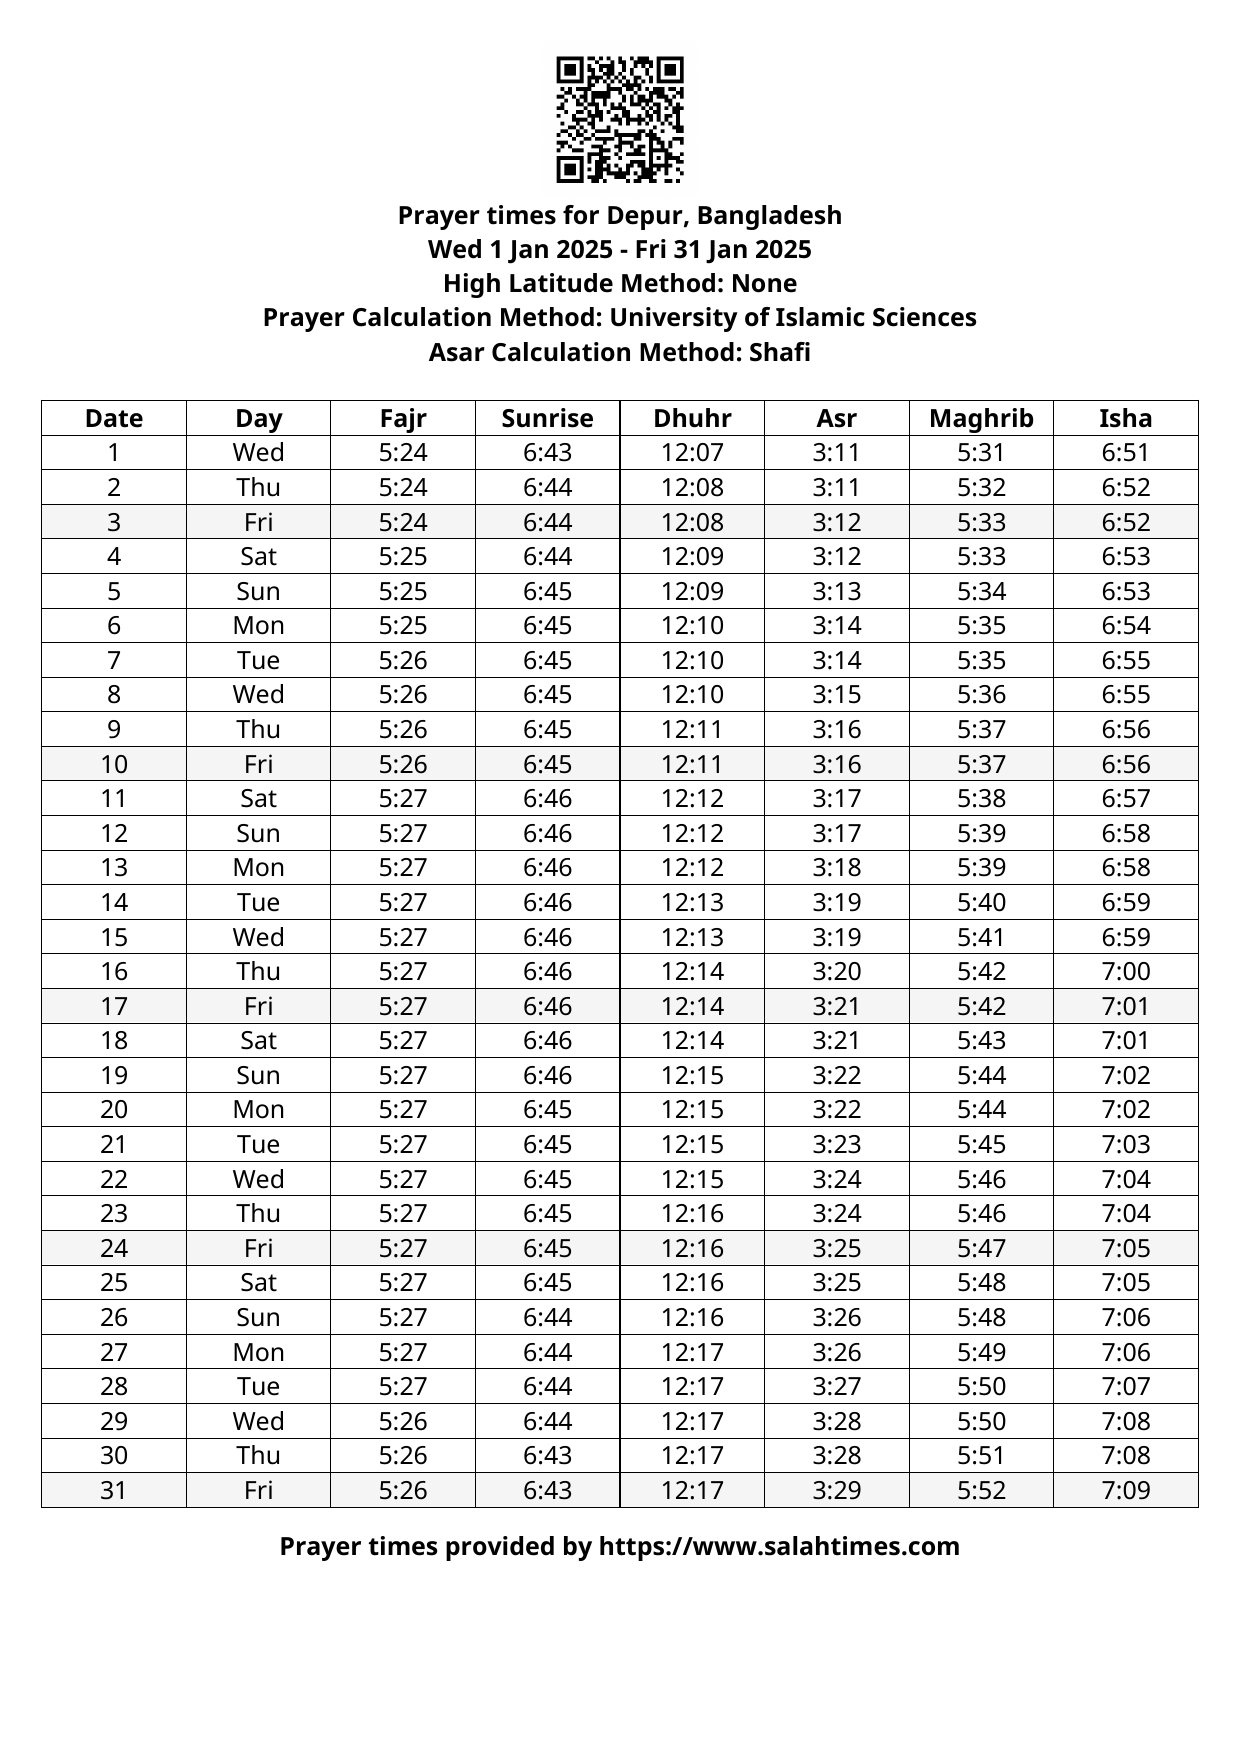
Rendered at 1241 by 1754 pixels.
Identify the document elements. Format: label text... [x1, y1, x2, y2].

table_cell 6:46 [476, 885, 619, 919]
table_cell 5:35 [910, 643, 1053, 677]
table_cell 3:16 [765, 712, 909, 746]
table_cell 6:44 [476, 1300, 619, 1334]
table_cell 31 [42, 1473, 186, 1507]
table_cell 12:14 [621, 989, 764, 1022]
table_cell Mon [187, 1335, 330, 1368]
table_cell 6:44 [476, 1335, 619, 1368]
table_cell 3:25 [765, 1231, 909, 1264]
table_cell 5:33 [910, 505, 1053, 538]
table_cell 6:46 [476, 954, 619, 988]
table_cell 9 [42, 712, 186, 746]
table_cell 5:31 [910, 436, 1053, 469]
table_cell 12:11 [621, 747, 764, 780]
table_cell Sat [187, 781, 330, 815]
table_cell Mon [187, 1093, 330, 1126]
table_cell Thu [187, 954, 330, 988]
table_cell 12:12 [621, 851, 764, 884]
table_cell 3:28 [765, 1439, 909, 1472]
table_cell 12:11 [621, 712, 764, 746]
table_cell 5:40 [910, 885, 1053, 919]
table_cell Wed [187, 1162, 330, 1195]
table_cell Tue [187, 1369, 330, 1403]
table_cell 20 [42, 1093, 186, 1126]
table_cell 5:27 [331, 1266, 475, 1299]
table_cell 7:01 [1054, 989, 1198, 1022]
table_cell 7 [42, 643, 186, 677]
table_cell 6:57 [1054, 781, 1198, 815]
table_cell 5:39 [910, 851, 1053, 884]
table_cell 6:43 [476, 1439, 619, 1472]
table_cell Mon [187, 851, 330, 884]
text Prayer times for Depur, Bangladesh [42, 198, 1198, 232]
table_cell 12:15 [621, 1058, 764, 1092]
table_cell 3:13 [765, 574, 909, 607]
table_cell 12:16 [621, 1196, 764, 1230]
table_cell Thu [187, 470, 330, 504]
table_cell Mon [187, 609, 330, 642]
table_cell 3:28 [765, 1404, 909, 1437]
table_cell 6:45 [476, 678, 619, 711]
table_cell Wed [187, 920, 330, 953]
table_cell 7:08 [1054, 1439, 1198, 1472]
table_cell Thu [187, 1439, 330, 1472]
table_cell 2 [42, 470, 186, 504]
table_cell 5:25 [331, 574, 475, 607]
table_cell Fri [187, 505, 330, 538]
table_cell Wed [187, 1404, 330, 1437]
table_cell 5:48 [910, 1266, 1053, 1299]
table_cell 5:27 [331, 1093, 475, 1126]
table_cell 5:27 [331, 1162, 475, 1195]
table_cell 5:50 [910, 1404, 1053, 1437]
table_header Isha [1054, 401, 1198, 434]
table_cell 12:08 [621, 470, 764, 504]
table_cell 5 [42, 574, 186, 607]
table_cell Sat [187, 539, 330, 573]
table_cell 12:09 [621, 574, 764, 607]
table_cell 6:58 [1054, 851, 1198, 884]
table_cell 3:19 [765, 885, 909, 919]
table_cell 6 [42, 609, 186, 642]
table_cell 7:02 [1054, 1058, 1198, 1092]
table_cell 12:10 [621, 609, 764, 642]
table_header Date [42, 401, 186, 434]
table_cell 7:05 [1054, 1231, 1198, 1264]
table_cell 5:50 [910, 1369, 1053, 1403]
table_cell 6:46 [476, 920, 619, 953]
table_header Asr [765, 401, 909, 434]
table_cell 12:17 [621, 1439, 764, 1472]
table_cell 3:27 [765, 1369, 909, 1403]
table_cell 6:56 [1054, 747, 1198, 780]
table_cell 5:48 [910, 1300, 1053, 1334]
table_cell 5:27 [331, 851, 475, 884]
table_cell 12:16 [621, 1231, 764, 1264]
text Prayer Calculation Method: University of Islamic Sciences [42, 300, 1198, 334]
table_cell 5:27 [331, 1231, 475, 1264]
table_cell 6:43 [476, 436, 619, 469]
table_cell 12:16 [621, 1300, 764, 1334]
table_cell 12:12 [621, 816, 764, 849]
table_cell 6:54 [1054, 609, 1198, 642]
table_cell 12:17 [621, 1335, 764, 1368]
table_cell 6:59 [1054, 920, 1198, 953]
table_cell 5:51 [910, 1439, 1053, 1472]
picture [542, 41, 699, 198]
table_cell 6:44 [476, 539, 619, 573]
table_cell Fri [187, 1473, 330, 1507]
table_cell 12:10 [621, 643, 764, 677]
table_cell Fri [187, 1231, 330, 1264]
table_cell 6:52 [1054, 505, 1198, 538]
text Wed 1 Jan 2025 - Fri 31 Jan 2025 [42, 232, 1198, 266]
table_cell 4 [42, 539, 186, 573]
table_cell 12:17 [621, 1404, 764, 1437]
table_cell 5:41 [910, 920, 1053, 953]
table_cell 30 [42, 1439, 186, 1472]
table_cell 3:15 [765, 678, 909, 711]
table_cell 5:42 [910, 954, 1053, 988]
table_cell 5:36 [910, 678, 1053, 711]
table_cell 16 [42, 954, 186, 988]
table_cell Wed [187, 436, 330, 469]
table_cell 5:34 [910, 574, 1053, 607]
table_cell 12:08 [621, 505, 764, 538]
table_cell 12:10 [621, 678, 764, 711]
table_cell 6:52 [1054, 470, 1198, 504]
table_cell 3:17 [765, 816, 909, 849]
table_cell 10 [42, 747, 186, 780]
table_cell 15 [42, 920, 186, 953]
table_cell 6:45 [476, 1127, 619, 1161]
table_cell 3:18 [765, 851, 909, 884]
table_cell 3:26 [765, 1300, 909, 1334]
table_cell 7:00 [1054, 954, 1198, 988]
table_cell 12:15 [621, 1127, 764, 1161]
table_cell 6:46 [476, 1058, 619, 1092]
table_cell 5:49 [910, 1335, 1053, 1368]
table_cell 5:27 [331, 954, 475, 988]
table_cell 7:09 [1054, 1473, 1198, 1507]
table_cell 5:44 [910, 1058, 1053, 1092]
table_cell 5:27 [331, 1058, 475, 1092]
table_cell 3:26 [765, 1335, 909, 1368]
table_cell 25 [42, 1266, 186, 1299]
table_cell Sat [187, 1024, 330, 1057]
table_cell 5:26 [331, 678, 475, 711]
table_cell 24 [42, 1231, 186, 1264]
table_cell 28 [42, 1369, 186, 1403]
table_cell 7:01 [1054, 1024, 1198, 1057]
table_cell 3:21 [765, 1024, 909, 1057]
table_cell 5:44 [910, 1093, 1053, 1126]
table_cell 5:25 [331, 539, 475, 573]
table_cell 5:26 [331, 1439, 475, 1472]
table_cell 5:35 [910, 609, 1053, 642]
table_cell Tue [187, 1127, 330, 1161]
table_cell 22 [42, 1162, 186, 1195]
table_cell 12:09 [621, 539, 764, 573]
table_cell 6:58 [1054, 816, 1198, 849]
table_cell 5:27 [331, 1024, 475, 1057]
table_cell 5:38 [910, 781, 1053, 815]
table_cell 7:07 [1054, 1369, 1198, 1403]
table_cell 12:14 [621, 954, 764, 988]
table_cell 5:33 [910, 539, 1053, 573]
table_cell 5:37 [910, 747, 1053, 780]
table_cell 6:53 [1054, 539, 1198, 573]
table_cell Sat [187, 1266, 330, 1299]
table_cell 6:43 [476, 1473, 619, 1507]
table_cell 3:25 [765, 1266, 909, 1299]
table_cell 26 [42, 1300, 186, 1334]
table_cell 5:25 [331, 609, 475, 642]
table_header Fajr [331, 401, 475, 434]
table_cell 5:27 [331, 816, 475, 849]
table_cell 3:19 [765, 920, 909, 953]
table_cell Tue [187, 643, 330, 677]
table_cell 18 [42, 1024, 186, 1057]
table_header Sunrise [476, 401, 619, 434]
table_cell 3:24 [765, 1196, 909, 1230]
table_cell 14 [42, 885, 186, 919]
table_cell 5:27 [331, 781, 475, 815]
table_cell 11 [42, 781, 186, 815]
table_cell 12:17 [621, 1473, 764, 1507]
table_cell 7:05 [1054, 1266, 1198, 1299]
table_cell 5:43 [910, 1024, 1053, 1057]
table_cell 3:14 [765, 643, 909, 677]
table_cell 13 [42, 851, 186, 884]
table_cell 6:45 [476, 712, 619, 746]
table_cell 6:45 [476, 609, 619, 642]
table_cell 5:39 [910, 816, 1053, 849]
table_cell Sun [187, 574, 330, 607]
table_cell Fri [187, 989, 330, 1022]
table_cell 27 [42, 1335, 186, 1368]
table_cell Wed [187, 678, 330, 711]
table_cell 5:27 [331, 1300, 475, 1334]
table_cell 12:15 [621, 1162, 764, 1195]
table_cell 6:45 [476, 1093, 619, 1126]
table_cell 5:27 [331, 1369, 475, 1403]
table_cell 6:45 [476, 1196, 619, 1230]
table_cell 6:45 [476, 1266, 619, 1299]
table_header Day [187, 401, 330, 434]
table_cell 5:26 [331, 1404, 475, 1437]
table_cell 6:45 [476, 1231, 619, 1264]
table_cell 3:23 [765, 1127, 909, 1161]
table_cell 7:08 [1054, 1404, 1198, 1437]
table_cell 12:13 [621, 920, 764, 953]
table_cell 6:46 [476, 816, 619, 849]
table_cell 3:21 [765, 989, 909, 1022]
table_cell 29 [42, 1404, 186, 1437]
table_cell Sun [187, 816, 330, 849]
table_cell 3:22 [765, 1058, 909, 1092]
table_cell 6:44 [476, 1404, 619, 1437]
table_cell 5:27 [331, 989, 475, 1022]
table_cell 7:04 [1054, 1162, 1198, 1195]
table_cell 6:59 [1054, 885, 1198, 919]
table_cell 12 [42, 816, 186, 849]
table_cell 12:15 [621, 1093, 764, 1126]
table_cell 12:16 [621, 1266, 764, 1299]
table_cell 5:24 [331, 505, 475, 538]
table_cell 6:44 [476, 470, 619, 504]
table_cell 3:16 [765, 747, 909, 780]
table_cell 5:26 [331, 712, 475, 746]
table_cell 6:46 [476, 851, 619, 884]
table_cell 3:22 [765, 1093, 909, 1126]
table_cell 12:07 [621, 436, 764, 469]
table_cell Fri [187, 747, 330, 780]
table_cell 23 [42, 1196, 186, 1230]
table_cell 3:12 [765, 505, 909, 538]
table_cell 5:46 [910, 1196, 1053, 1230]
table_cell 3:29 [765, 1473, 909, 1507]
table_cell 6:45 [476, 574, 619, 607]
table_cell 5:27 [331, 1335, 475, 1368]
table_cell 12:14 [621, 1024, 764, 1057]
table_cell 3:24 [765, 1162, 909, 1195]
table_cell 7:03 [1054, 1127, 1198, 1161]
table_cell 12:12 [621, 781, 764, 815]
table_cell 19 [42, 1058, 186, 1092]
table_cell 3:11 [765, 470, 909, 504]
table_cell 3:17 [765, 781, 909, 815]
table_cell 5:45 [910, 1127, 1053, 1161]
table_cell 5:24 [331, 436, 475, 469]
table_cell 6:44 [476, 1369, 619, 1403]
text Prayer times provided by https://www.salahtimes.com [42, 1528, 1198, 1563]
table_cell 6:55 [1054, 678, 1198, 711]
table_cell 5:27 [331, 1127, 475, 1161]
table_cell 5:26 [331, 643, 475, 677]
table_cell 17 [42, 989, 186, 1022]
table_cell 5:27 [331, 885, 475, 919]
table_cell Thu [187, 1196, 330, 1230]
table_cell 3 [42, 505, 186, 538]
table_cell 12:17 [621, 1369, 764, 1403]
text High Latitude Method: None [42, 266, 1198, 300]
table_cell 5:46 [910, 1162, 1053, 1195]
table_cell 6:46 [476, 989, 619, 1022]
table_cell 5:37 [910, 712, 1053, 746]
table_cell 12:13 [621, 885, 764, 919]
table_cell 5:27 [331, 1196, 475, 1230]
table_cell 3:12 [765, 539, 909, 573]
table_cell Sun [187, 1300, 330, 1334]
table_cell 5:42 [910, 989, 1053, 1022]
table_cell Sun [187, 1058, 330, 1092]
table_cell 5:47 [910, 1231, 1053, 1264]
table_cell 6:46 [476, 781, 619, 815]
table_cell 6:55 [1054, 643, 1198, 677]
table_cell 6:51 [1054, 436, 1198, 469]
table_cell 5:27 [331, 920, 475, 953]
table_cell 6:44 [476, 505, 619, 538]
table_cell 21 [42, 1127, 186, 1161]
table_cell 8 [42, 678, 186, 711]
table_cell 3:11 [765, 436, 909, 469]
table_cell 3:20 [765, 954, 909, 988]
table_cell 6:45 [476, 1162, 619, 1195]
table_header Dhuhr [621, 401, 764, 434]
table_cell 5:52 [910, 1473, 1053, 1507]
table_cell 7:02 [1054, 1093, 1198, 1126]
table_cell 6:46 [476, 1024, 619, 1057]
table_cell 6:45 [476, 643, 619, 677]
table_cell 5:32 [910, 470, 1053, 504]
table_cell 3:14 [765, 609, 909, 642]
table_cell 6:53 [1054, 574, 1198, 607]
table_cell 5:26 [331, 1473, 475, 1507]
table_cell 6:56 [1054, 712, 1198, 746]
text Asar Calculation Method: Shafi [42, 334, 1198, 368]
table_cell Thu [187, 712, 330, 746]
table_cell 7:06 [1054, 1335, 1198, 1368]
table_cell Tue [187, 885, 330, 919]
table_cell 6:45 [476, 747, 619, 780]
table_cell 1 [42, 436, 186, 469]
table_cell 5:26 [331, 747, 475, 780]
table_cell 7:06 [1054, 1300, 1198, 1334]
table_cell 7:04 [1054, 1196, 1198, 1230]
table_cell 5:24 [331, 470, 475, 504]
table_header Maghrib [910, 401, 1053, 434]
